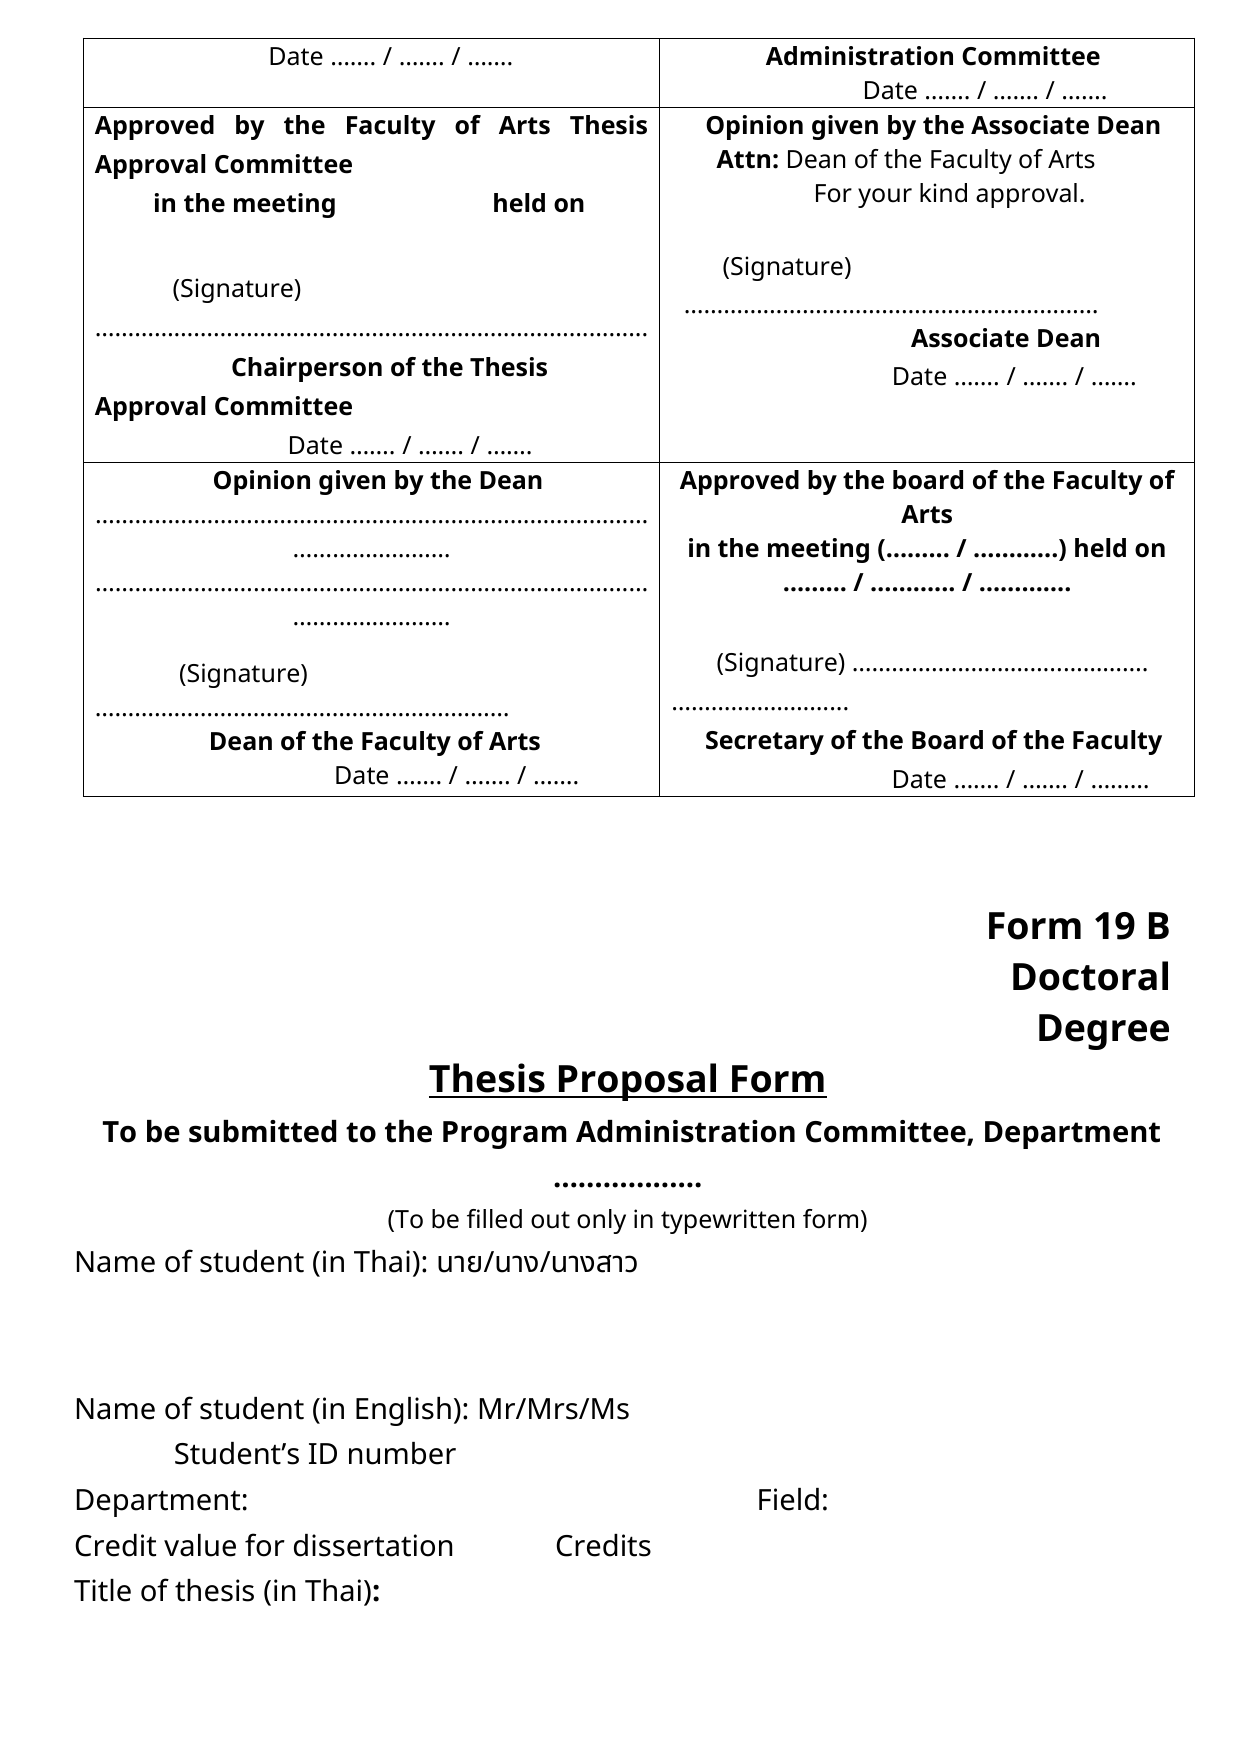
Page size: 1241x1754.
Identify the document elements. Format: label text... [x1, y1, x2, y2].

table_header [660, 39, 1194, 107]
title Department: ………………………….………………. Field: …………………..………...... ... Credit value for dissertation …………Credits [74, 1479, 1181, 1564]
title Form 19 B [74, 899, 1171, 950]
title Name of student (in Thai): นาย/นาง/นางสาว ……………………………………………………..………………...............………………………………………......... [74, 1241, 1181, 1382]
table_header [84, 39, 659, 107]
table_cell Opinion given by the Dean ……………………………………………………………………………………………… ……………………………………………………………………………………………… (Signature) ……………………………………………………… Dean of the Faculty of Arts Date ……. / ……. / ……. [84, 463, 659, 796]
table_cell Approved by the Faculty of Arts Thesis Approval Committee in the meeting held on (Signature) ………………………………………………………………………... Chairperson of the Thesis Approval Committee Date ……. / ……. / ……. [84, 108, 659, 462]
table_cell Opinion given by the Associate Dean Attn: Dean of the Faculty of Arts For your kind approval. (Signature) ……………………………………………………… Associate Dean Date ……. / ……. / ……. [660, 108, 1194, 462]
title Name of student (in English): Mr/Mrs/Ms ……………………………………………………. ………… Student’s ID number [74, 1388, 1181, 1473]
title Thesis Proposal Form [74, 1052, 1181, 1103]
title Title of thesis (in Thai): ……………………………………………………………………………………………………………………………………….……………………….... [74, 1571, 1181, 1701]
title To be submitted to the Program Administration Committee, Department …………...... [74, 1111, 1181, 1196]
title Doctoral Degree [74, 950, 1171, 1052]
title (To be filled out only in typewritten form) [74, 1202, 1181, 1236]
table_cell Approved by the board of the Faculty of Arts in the meeting (……... / ……..….) held on …..…. / ………... / …………. (Signature) …………………………..………….……………………... Secretary of the Board of the Faculty Date ……. / ……. / ……… [660, 463, 1194, 796]
